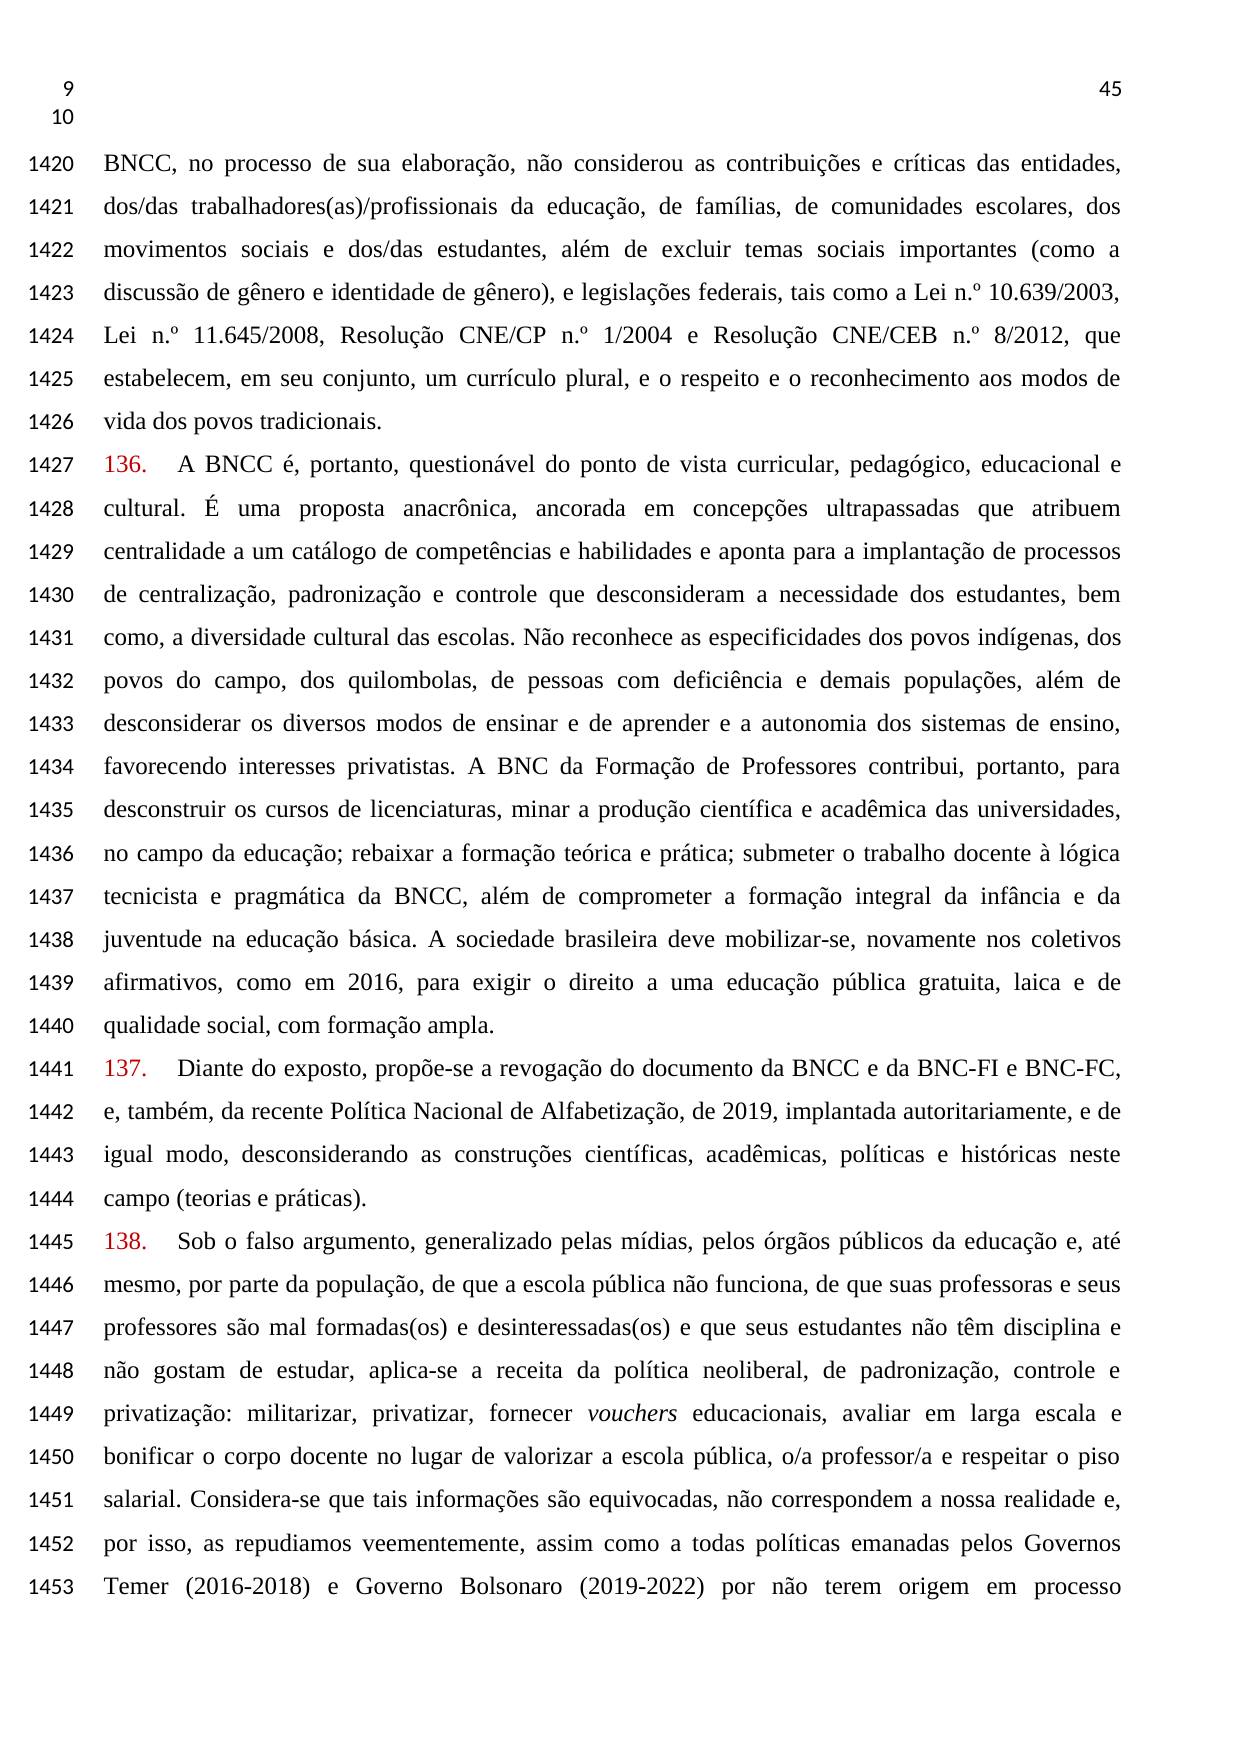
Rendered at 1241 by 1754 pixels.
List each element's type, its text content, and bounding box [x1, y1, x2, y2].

list A BNCC é, portanto, questionável do ponto de vista curricular, pedagógico, educacional e cultural. É uma proposta anacrônica, ancorada em concepções ultrapassadas que atribuem centralidade a um catálogo de competências e habilidades e aponta para a implantação de processos de centralização, padronização e controle que desconsideram a necessidade dos estudantes, bem como, a diversidade cultural das escolas. Não reconhece as especificidades dos povos indígenas, dos povos do campo, dos quilombolas, de pessoas com deficiência e demais populações, além de desconsiderar os diversos modos de ensinar e de aprender e a autonomia dos sistemas de ensino, favorecendo interesses privatistas. A BNC da Formação de Professores contribui, portanto, para desconstruir os cursos de licenciaturas, minar a produção científica e acadêmica das universidades, no campo da educação; rebaixar a formação teórica e prática; submeter o trabalho docente à lógica tecnicista e pragmática da BNCC, além de comprometer a formação integral da infância e da juventude na educação básica. A sociedade brasileira deve mobilizar-se, novamente nos coletivos afirmativos, como em 2016, para exigir o direito a uma educação pública gratuita, laica e de qualidade social, com formação ampla. [103, 449, 1122, 1039]
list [103, 1226, 1122, 1599]
list Diante do exposto, propõe-se a revogação do documento da BNCC e da BNC-FI e BNC-FC, e, também, da recente Política Nacional de Alfabetização, de 2019, implantada autoritariamente, e de igual modo, desconsiderando as construções científicas, acadêmicas, políticas e históricas neste campo (teorias e práticas). [103, 1053, 1122, 1211]
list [103, 148, 1122, 435]
